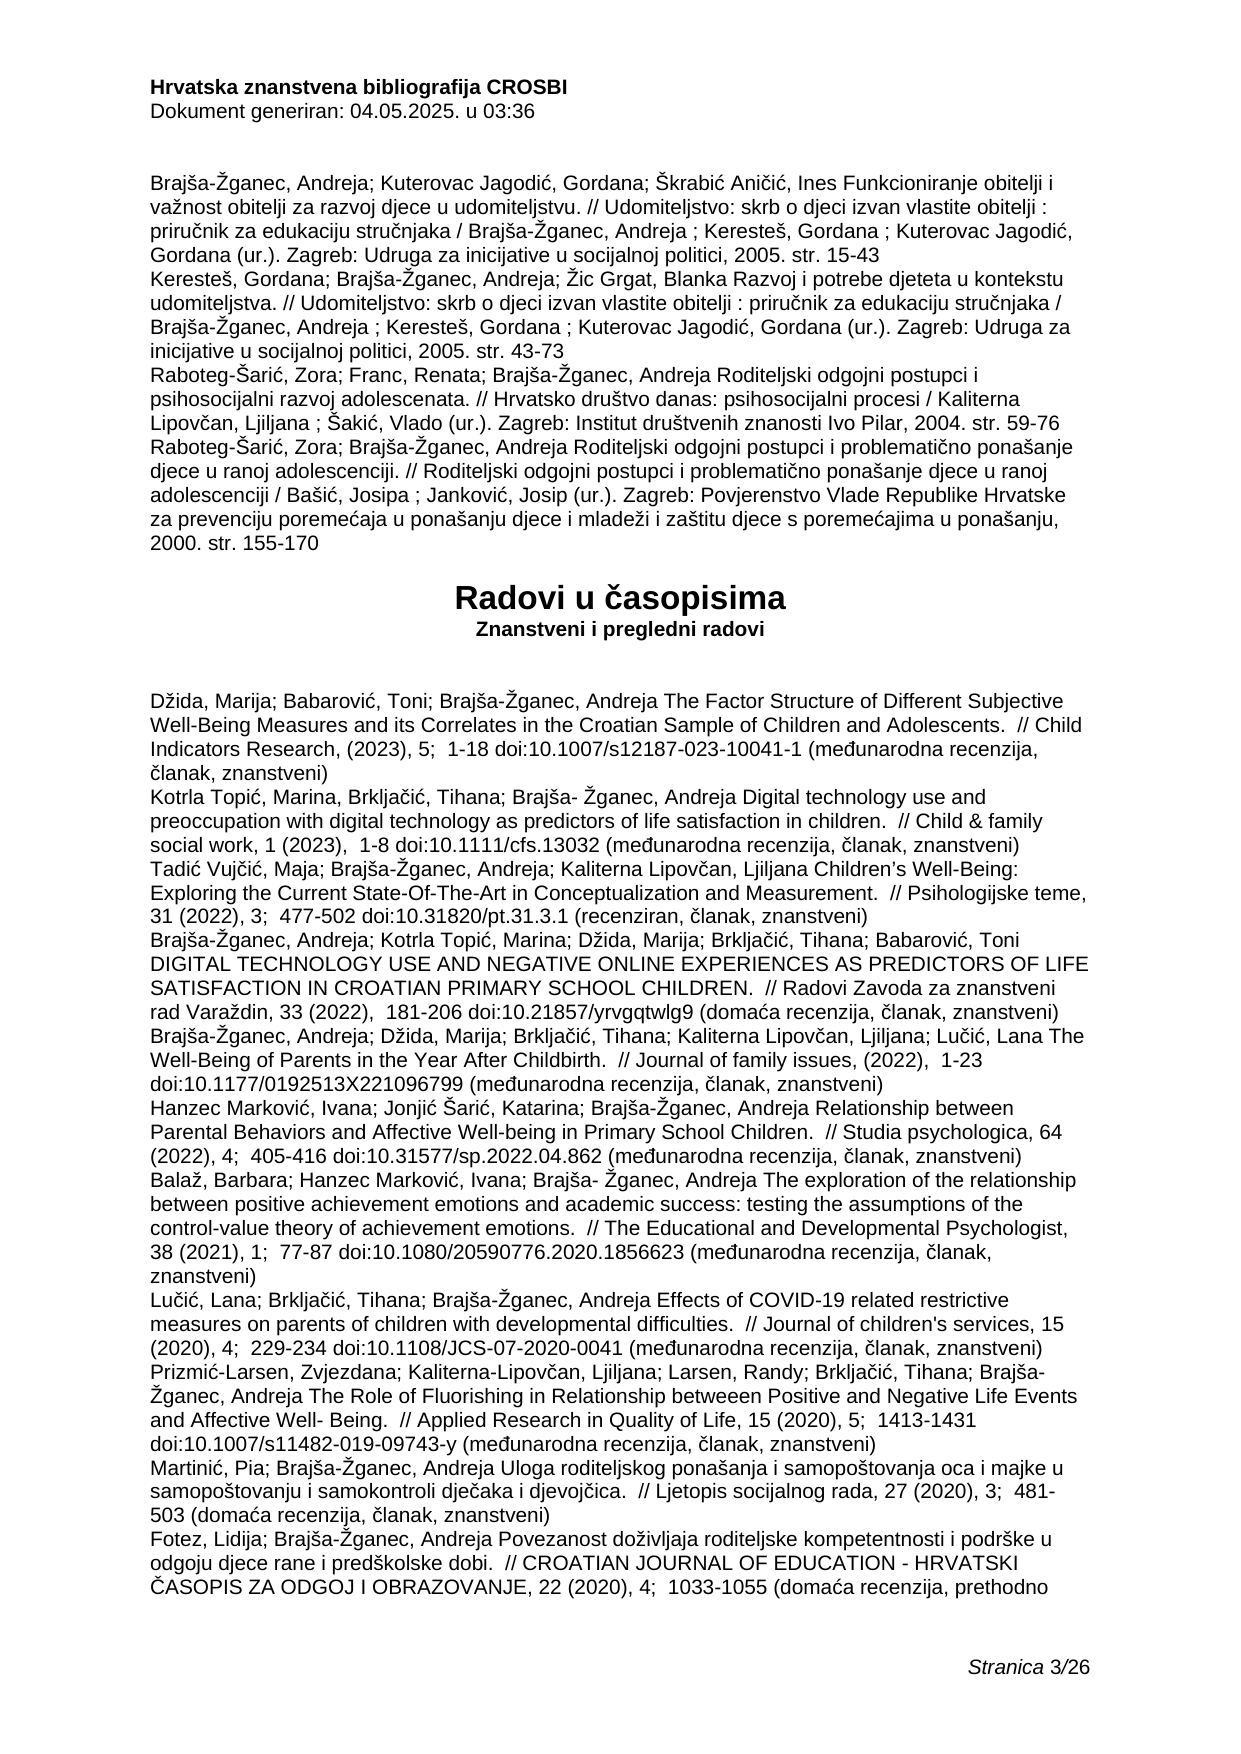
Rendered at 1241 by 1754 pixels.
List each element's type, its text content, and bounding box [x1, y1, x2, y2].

text Raboteg-Šarić, Zora; Brajša-Žganec, Andreja [150, 434, 1090, 554]
text Brajša-Žganec, Andreja; Džida, Marija; Brkljačić, Tihana; Kaliterna Lipovčan, Ljiljana; Lučić, Lana [150, 1024, 1090, 1096]
text Martinić, Pia; Brajša-Žganec, Andreja [150, 1455, 1090, 1527]
text Balaž, Barbara; Hanzec Marković, Ivana; Brajša- Žganec, Andreja [150, 1168, 1090, 1288]
text Lučić, Lana; Brkljačić, Tihana; Brajša-Žganec, Andreja [150, 1288, 1090, 1359]
subtitle Radovi u časopisima [150, 578, 1090, 617]
text Džida, Marija; Babarović, Toni; Brajša-Žganec, Andreja [150, 689, 1090, 784]
text Tadić Vujčić, Maja; Brajša-Žganec, Andreja; Kaliterna Lipovčan, Ljiljana [150, 856, 1090, 928]
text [150, 1527, 1090, 1599]
text Prizmić-Larsen, Zvjezdana; Kaliterna-Lipovčan, Ljiljana; Larsen, Randy; Brkljačić, Tihana; Brajša-Žganec, Andreja [150, 1359, 1090, 1455]
text Kotrla Topić, Marina, Brkljačić, Tihana; Brajša- Žganec, Andreja [150, 784, 1090, 856]
text Raboteg-Šarić, Zora; Franc, Renata; Brajša-Žganec, Andreja [150, 363, 1090, 434]
text Hanzec Marković, Ivana; Jonjić Šarić, Katarina; Brajša-Žganec, Andreja [150, 1096, 1090, 1168]
text Brajša-Žganec, Andreja; Kuterovac Jagodić, Gordana; Škrabić Aničić, Ines [150, 171, 1090, 267]
text Keresteš, Gordana; Brajša-Žganec, Andreja; Žic Grgat, Blanka [150, 267, 1090, 363]
text Brajša-Žganec, Andreja; Kotrla Topić, Marina; Džida, Marija; Brkljačić, Tihana; Babarović, Toni [150, 928, 1090, 1024]
subtitle Znanstveni i pregledni radovi [150, 617, 1090, 641]
